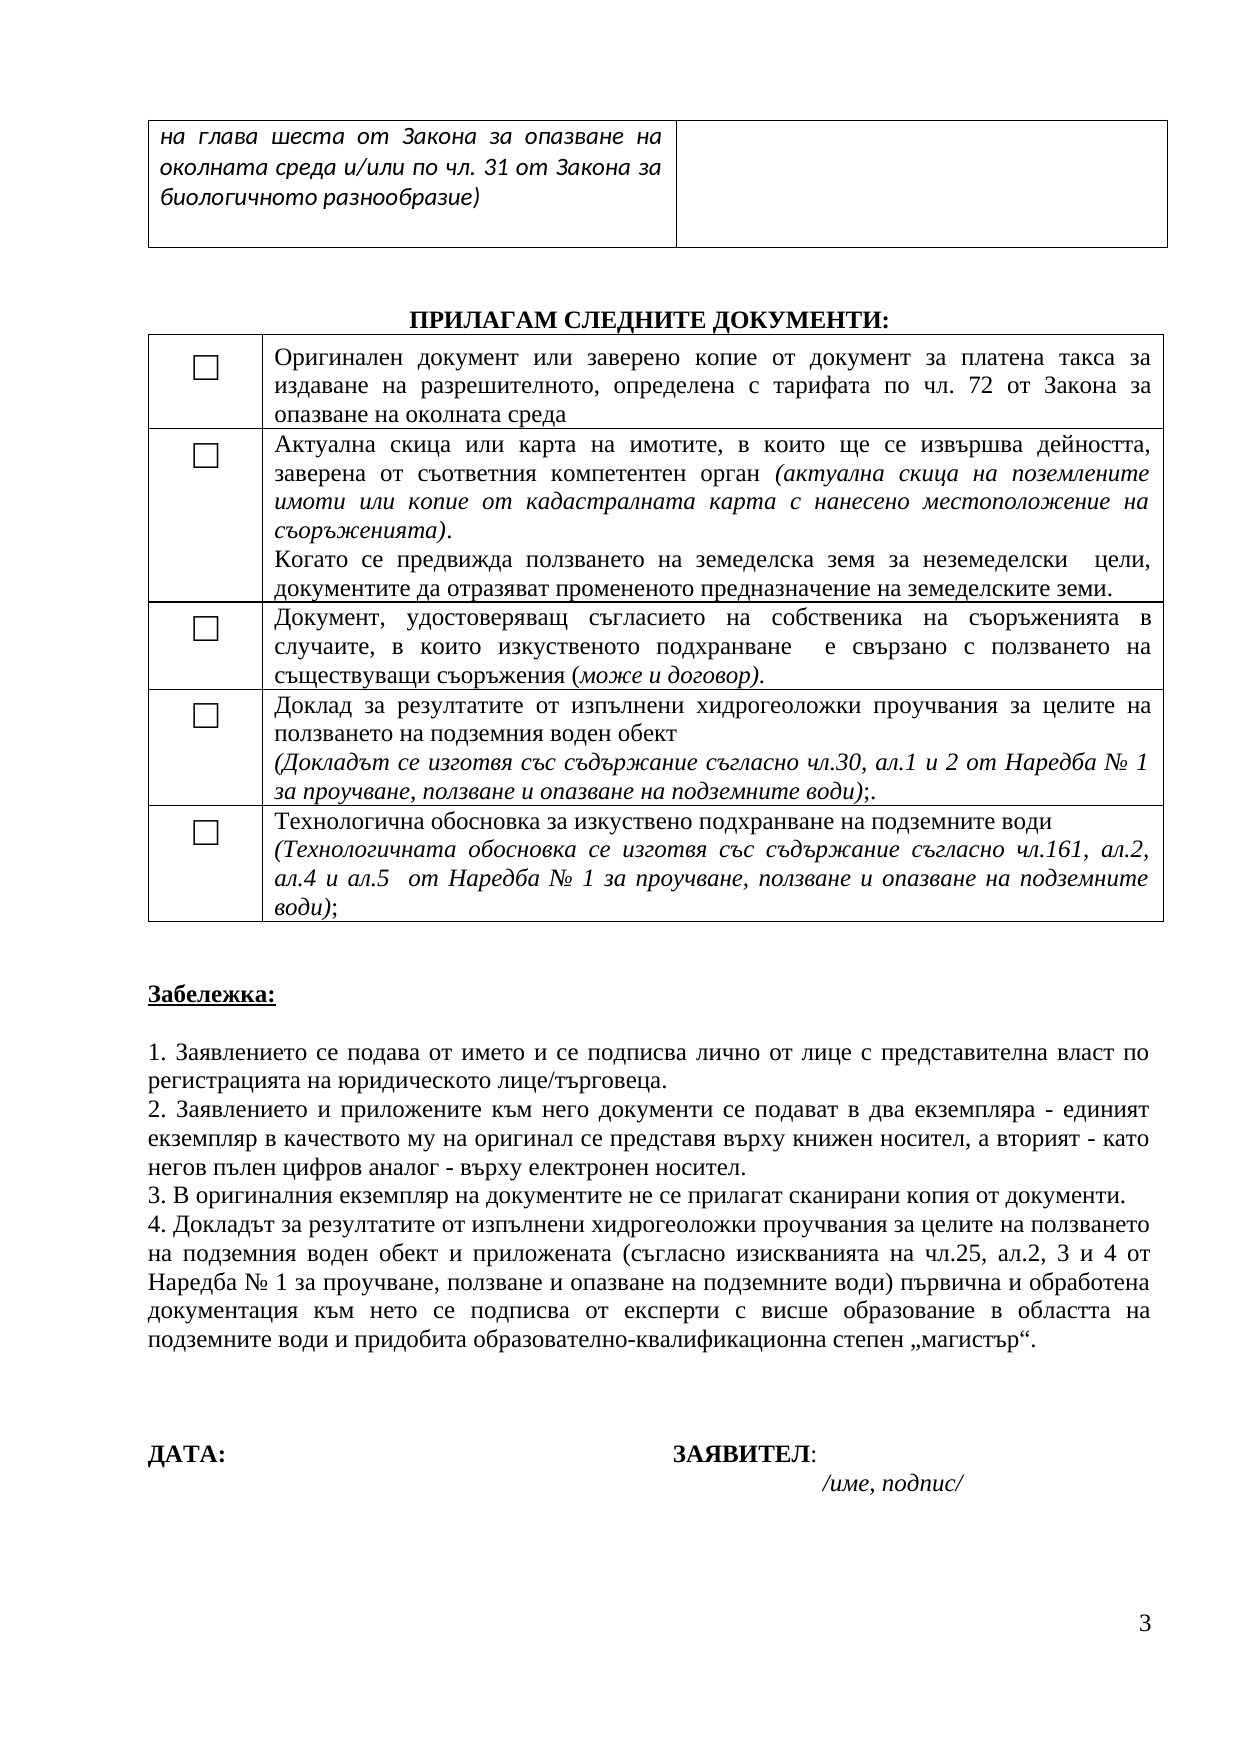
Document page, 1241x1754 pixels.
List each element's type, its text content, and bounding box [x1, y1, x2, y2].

text Забележка: [148, 979, 1152, 1008]
table_cell Актуална скица или карта на имотите, в които ще се извършва дейността, заверена от съответния компетентен орган (актуална скица на поземлените имоти или копие от кадастралната карта с нанесено местоположение на съоръженията). Когато се предвижда ползването на земеделска земя за неземеделски цели, документите да отразяват промененото предназначение на земеделските земи. [263, 429, 1163, 601]
text 1. Заявлението се подава от името и се подписва лично от лице с представителна власт по регистрацията на юридическото лице/търговеца. [148, 1037, 1152, 1094]
text 4. Докладът за резултатите от изпълнени хидрогеоложки проучвания за целите на ползването на подземния воден обект и приложената (съгласно изискванията на чл.25, ал.2, 3 и 4 от Наредба № 1 за проучване, ползване и опазване на подземните води) първична и обработена документация към нето се подписва от експерти с висше образование в областта на подземните води и придобита образователно-квалификационна степен „магистър“. [148, 1209, 1152, 1353]
text 2. Заявлението и приложените към него документи се подават в два екземпляра - единият екземпляр в качеството му на оригинал се представя върху книжен носител, а вторият - като негов пълен цифров аналог - върху електронен носител. [148, 1094, 1152, 1181]
table_cell □ [149, 603, 262, 689]
table_header Оригинален документ или заверено копие от документ за платена такса за издаване на разрешителното, определена с тарифата по чл. 72 от Закона за опазване на околната среда [263, 335, 1163, 428]
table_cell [149, 121, 676, 247]
text /име, подпис/ [748, 1468, 1152, 1497]
table_cell [677, 121, 1167, 247]
table_header □ [149, 335, 262, 428]
table_cell Технологична обосновка за изкуствено подхранване на подземните води (Технологичната обосновка се изготвя със съдържание съгласно чл.161, ал.2, ал.4 и ал.5 от Наредба № 1 за проучване, ползване и опазване на подземните води); [263, 806, 1163, 921]
table_cell Документ, удостоверяващ съгласието на собственика на съоръженията в случаите, в които изкуственото подхранване е свързано с ползването на съществуващи съоръжения (може и договор). [263, 603, 1163, 689]
table_cell □ [149, 429, 262, 601]
text 3. В оригиналния екземпляр на документите не се прилагат сканирани копия от документи. [148, 1181, 1152, 1209]
table_cell Доклад за резултатите от изпълнени хидрогеоложки проучвания за целите на ползването на подземния воден обект (Докладът се изготвя със съдържание съгласно чл.30, ал.1 и 2 от Наредба № 1 за проучване, ползване и опазване на подземните води);. [263, 690, 1163, 805]
table_cell □ [149, 806, 262, 921]
text дата: Заявител: [148, 1439, 1152, 1468]
text ПРИЛАГАМ СЛЕДНИТЕ ДОКУМЕНТИ: [148, 306, 1152, 334]
table_cell □ [149, 690, 262, 805]
